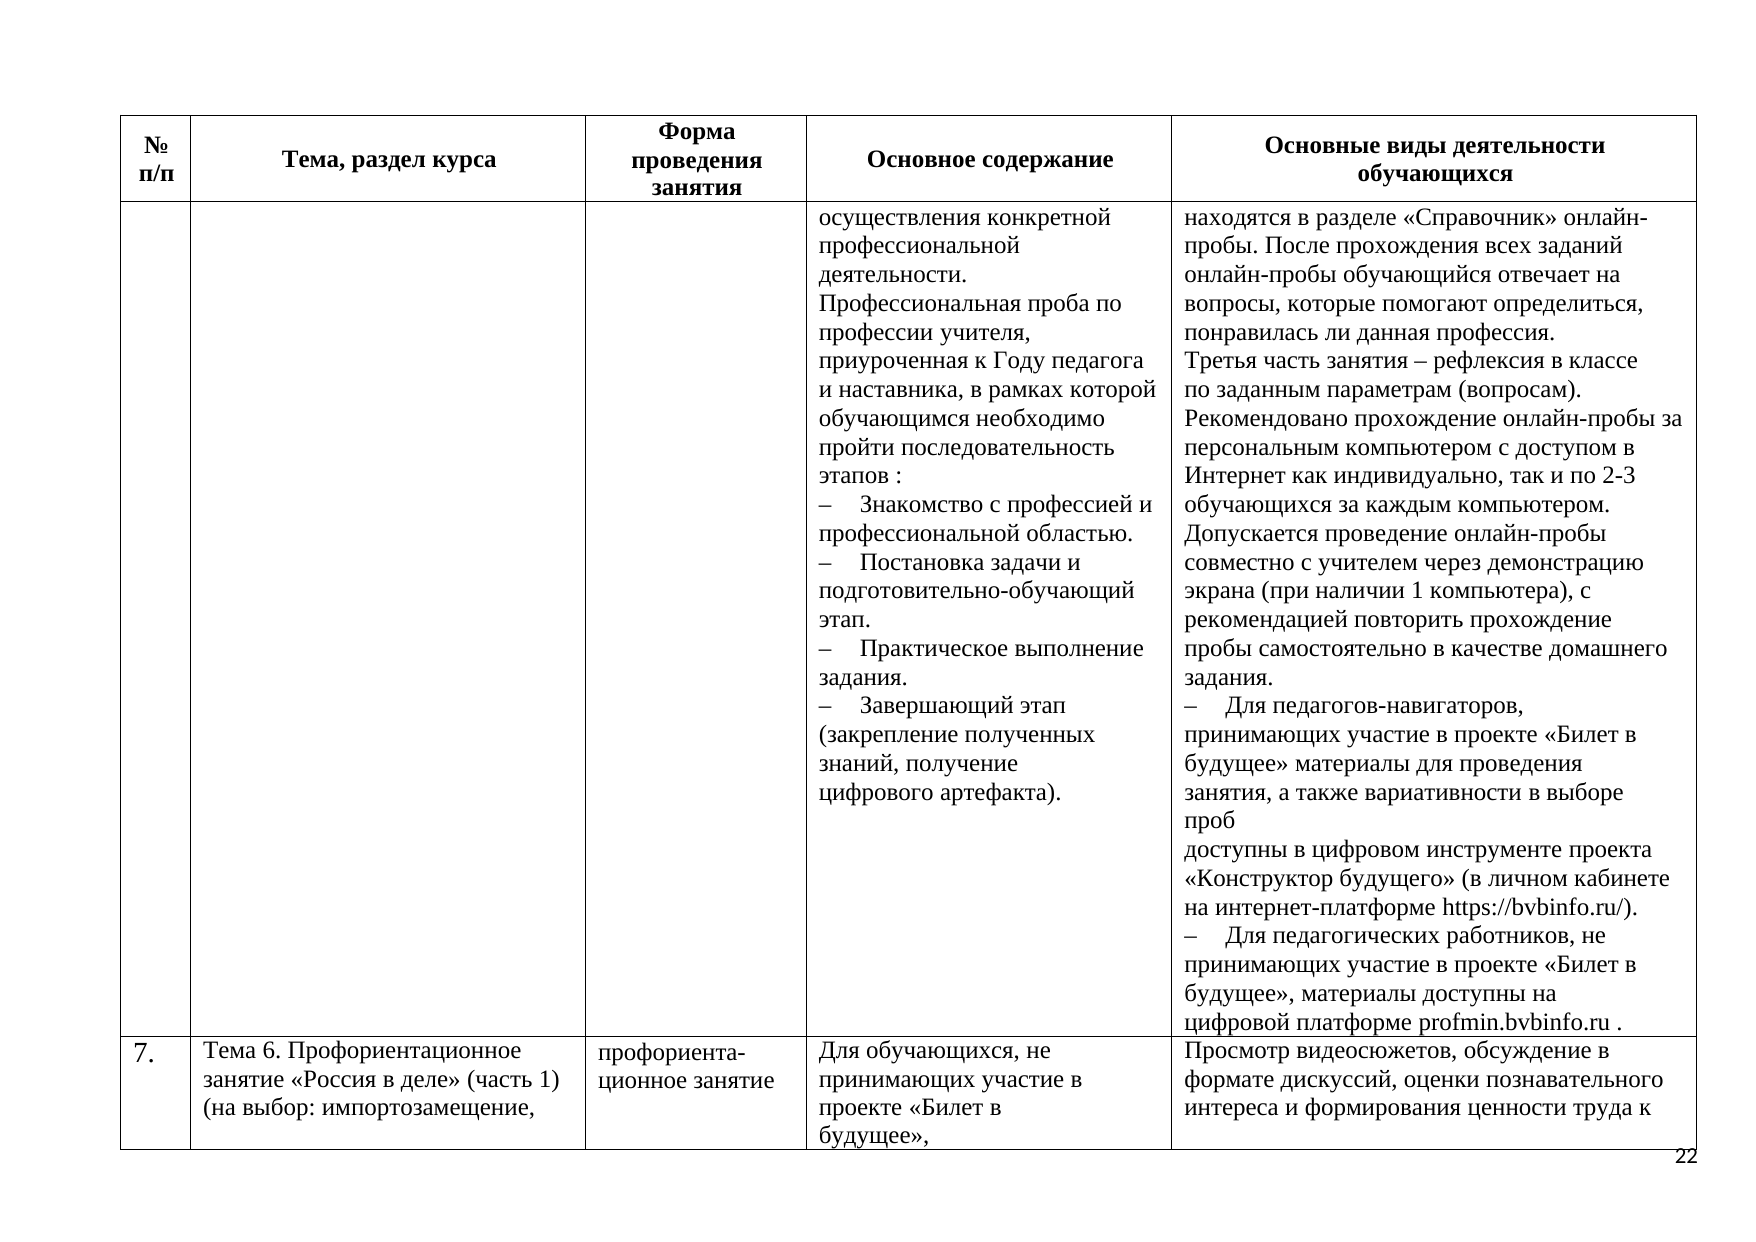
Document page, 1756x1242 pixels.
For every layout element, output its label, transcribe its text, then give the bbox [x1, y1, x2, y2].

table_header № п/п [121, 116, 190, 201]
table_cell [586, 202, 806, 1036]
table_header Основные виды деятельности обучающихся [1172, 116, 1696, 201]
table_cell Тема 6. Профориентационное занятие «Россия в деле» (часть 1) (на выбор: импортозамещение, [191, 1037, 585, 1149]
table_cell Для обучающихся, не принимающих участие в проекте «Билет в будущее», [807, 1037, 1171, 1149]
table_cell 7. [121, 1037, 190, 1149]
table_cell [191, 202, 585, 1036]
table_cell [121, 202, 190, 1036]
table_header Форма проведения занятия [586, 116, 806, 201]
table_cell Просмотр видеосюжетов, обсуждение в формате дискуссий, оценки познавательного интереса и формирования ценности труда к [1172, 1037, 1696, 1149]
table_cell находятся в разделе «Справочник» онлайн- пробы. После прохождения всех заданий онлайн-пробы обучающийся отвечает на вопросы, которые помогают определиться, понравилась ли данная профессия. Третья часть занятия – рефлексия в классе по заданным параметрам (вопросам). Рекомендовано прохождение онлайн-пробы за персональным компьютером с доступом в Интернет как индивидуально, так и по 2-3 обучающихся за каждым компьютером. Допускается проведение онлайн-пробы совместно с учителем через демонстрацию экрана (при наличии 1 компьютера), с рекомендацией повторить прохождение пробы самостоятельно в качестве домашнего задания. Для педагогов-навигаторов, принимающих участие в проекте «Билет в будущее» материалы для проведения занятия, а также вариативности в выборе проб доступны в цифровом инструменте проекта «Конструктор будущего» (в личном кабинете на интернет-платформе https://bvbinfo.ru/). Для педагогических работников, не принимающих участие в проекте «Билет в будущее», материалы доступны на цифровой платформе profmin.bvbinfo.ru . [1172, 202, 1696, 1036]
table_header Основное содержание [807, 116, 1171, 201]
table_cell осуществления конкретной профессиональной деятельности. Профессиональная проба по профессии учителя, приуроченная к Году педагога и наставника, в рамках которой обучающимся необходимо пройти последовательность этапов : Знакомство с профессией и профессиональной областью. Постановка задачи и подготовительно-обучающий этап. Практическое выполнение задания. Завершающий этап (закрепление полученных знаний, получение цифрового артефакта). [807, 202, 1171, 1036]
table_header Тема, раздел курса [191, 116, 585, 201]
table_cell профориента- ционное занятие [586, 1037, 806, 1149]
